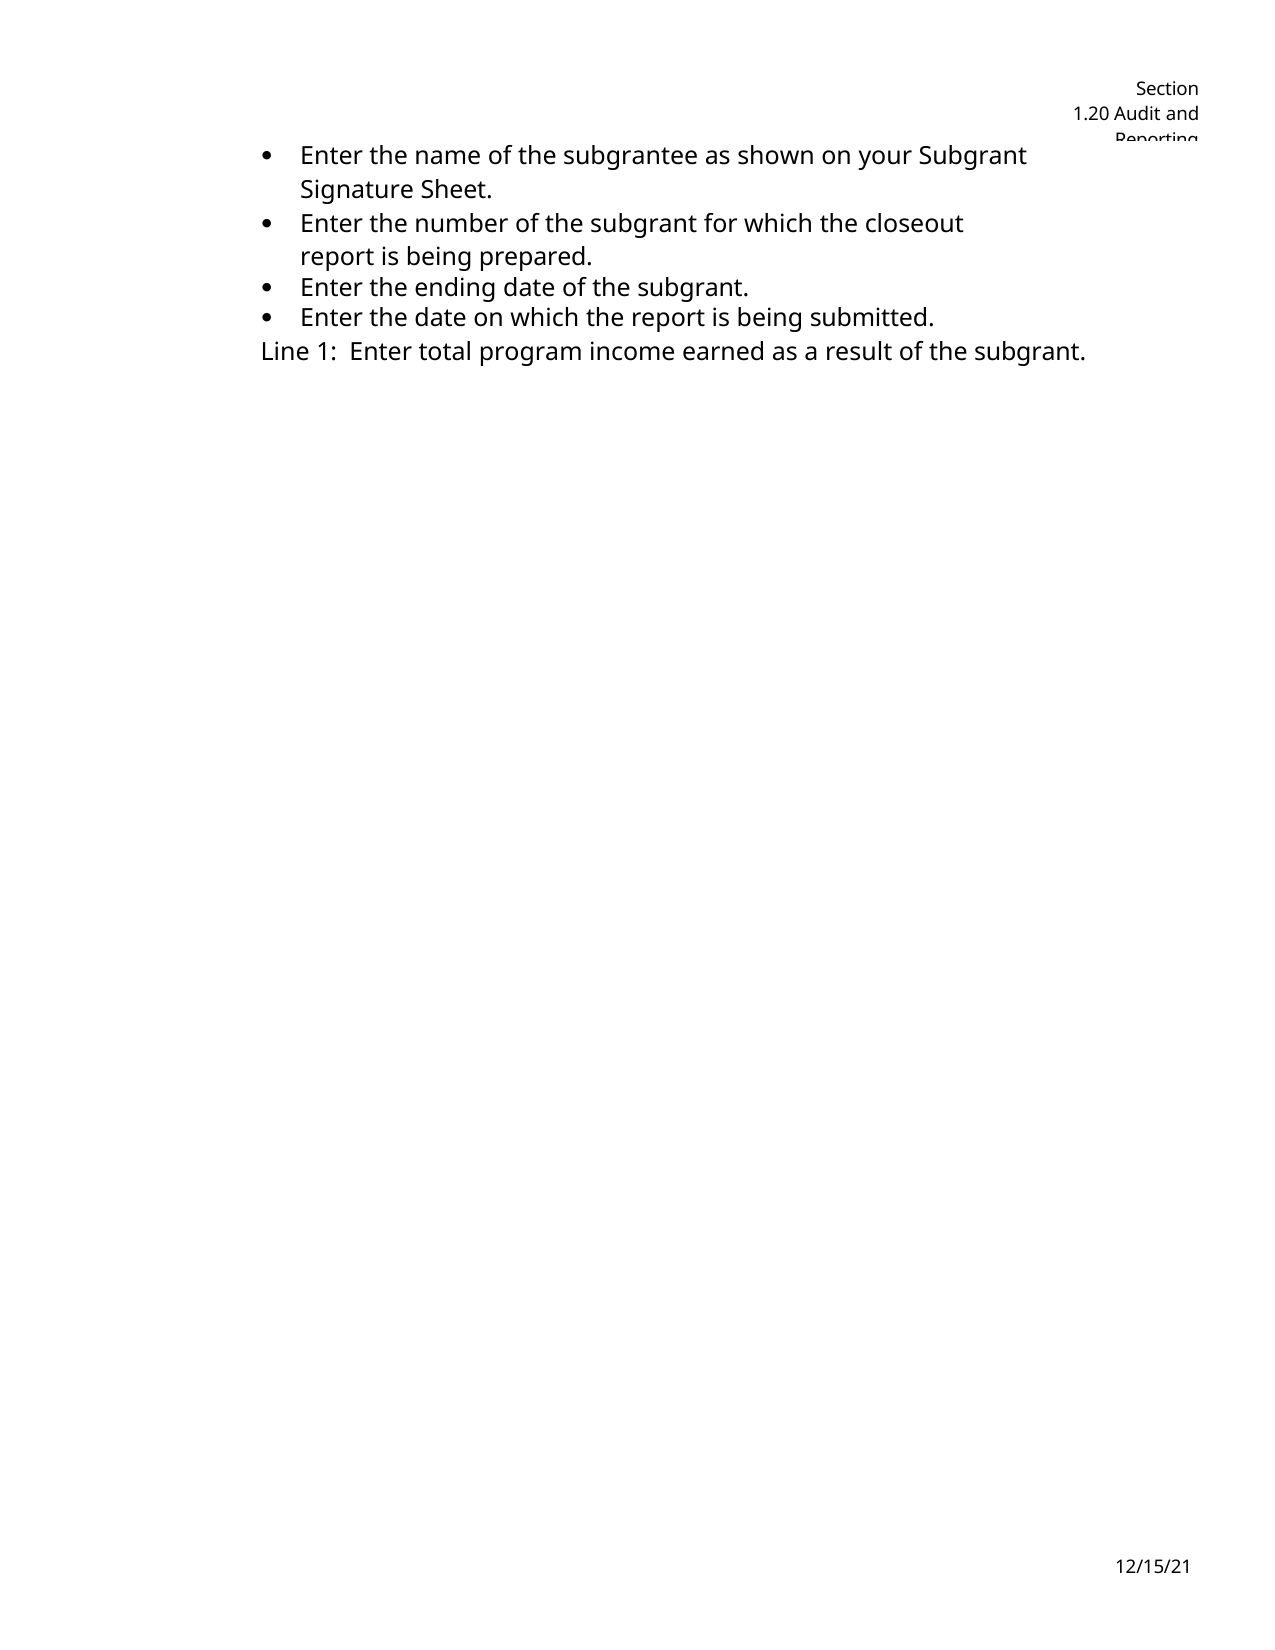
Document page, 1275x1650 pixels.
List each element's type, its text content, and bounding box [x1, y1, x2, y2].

list Enter the name of the subgrantee as shown on your Subgrant Signature Sheet. [262, 137, 1053, 206]
list Enter the ending date of the subgrant. [262, 272, 1242, 302]
list Enter the number of the subgrant for which the closeout report is being prepared. [262, 206, 1043, 272]
list Enter the date on which the report is being submitted. [262, 302, 1242, 332]
text Line 1: Enter total program income earned as a result of the subgrant. [260, 333, 1242, 367]
